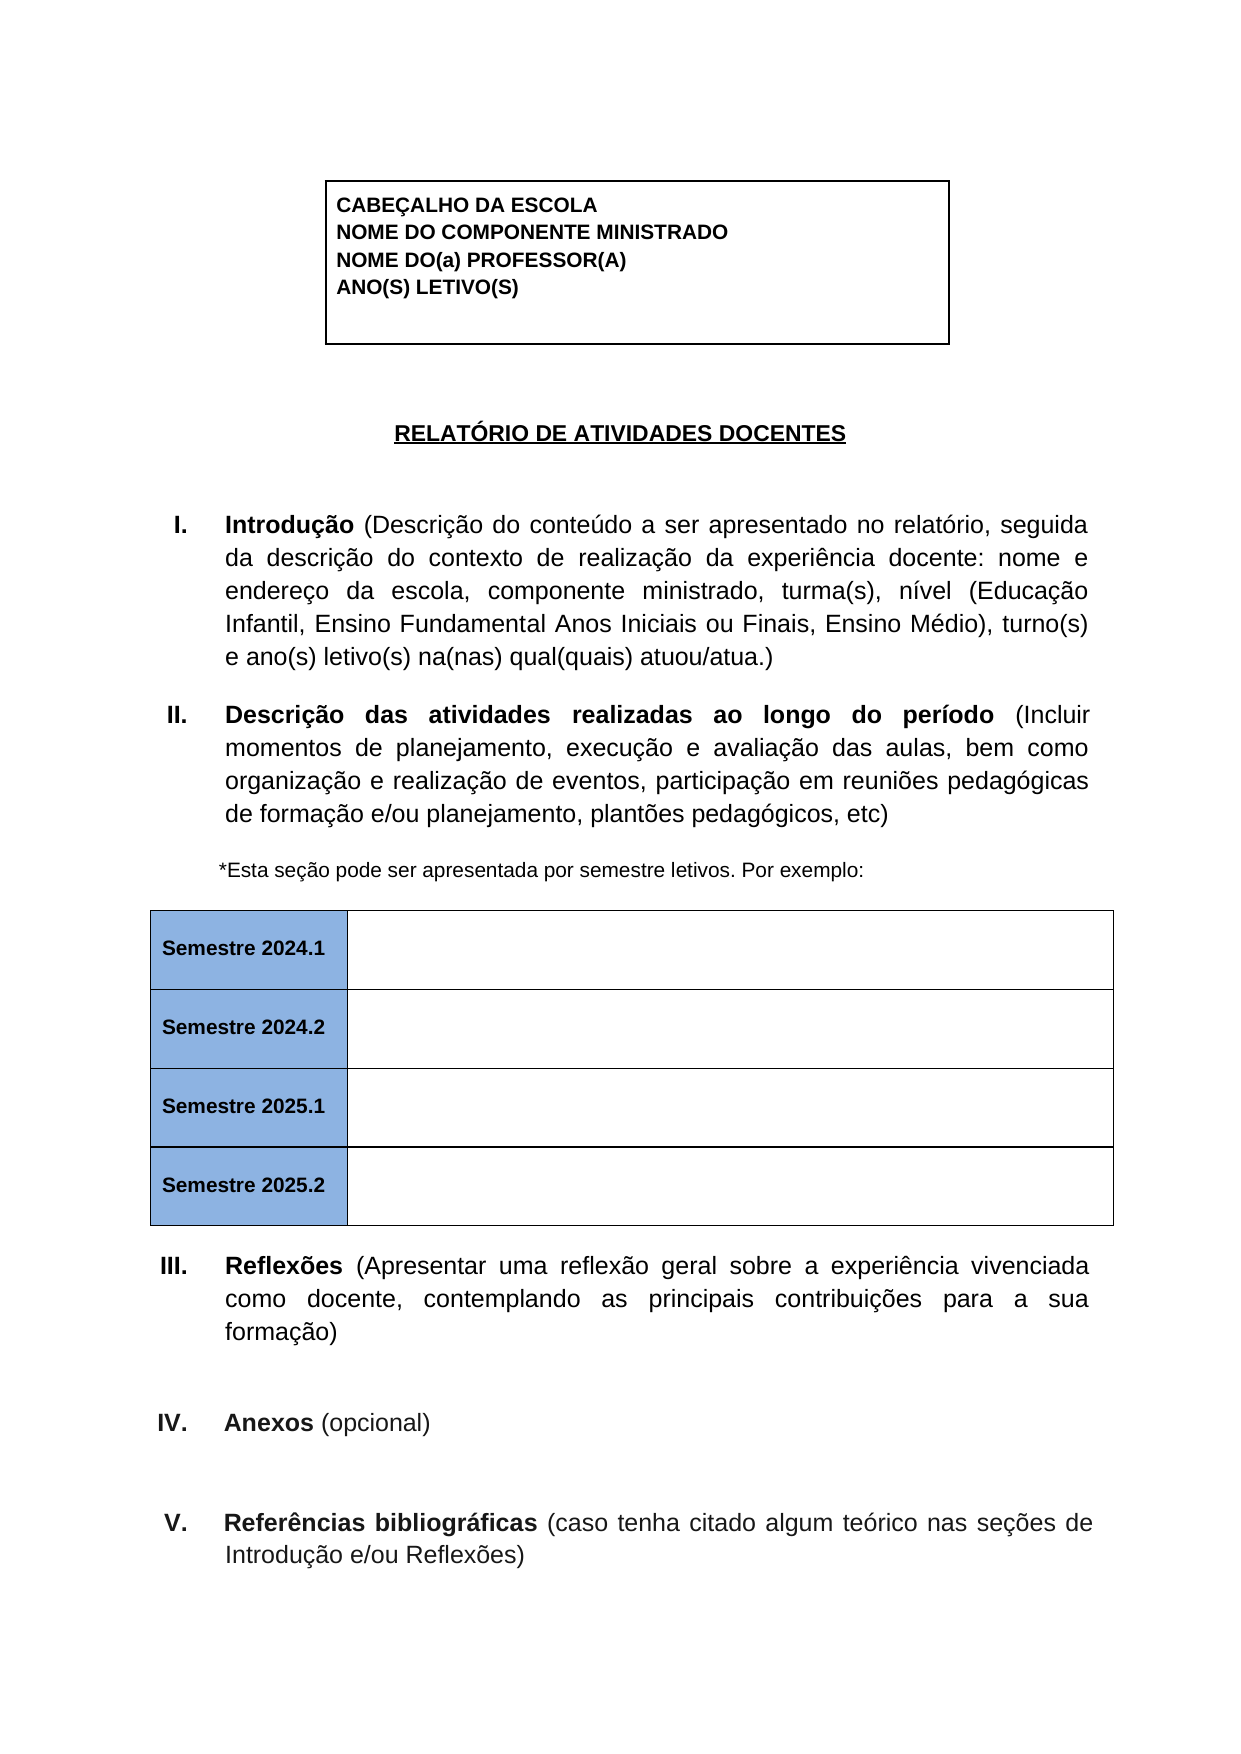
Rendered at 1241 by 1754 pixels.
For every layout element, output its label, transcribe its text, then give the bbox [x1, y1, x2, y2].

table_cell Semestre 2024.2 [151, 990, 347, 1068]
list Reflexões (Apresentar uma reflexão geral sobre a experiência vivenciada como docente, contemplando as principais contribuições para a sua formação) [187, 1251, 1090, 1346]
list *Esta seção pode ser apresentada por semestre letivos. Por exemplo: [187, 857, 1090, 881]
table_cell [348, 990, 1113, 1068]
text RELATÓRIO DE ATIVIDADES DOCENTES [175, 419, 1065, 446]
table_header Semestre 2024.1 [151, 911, 347, 989]
table_cell Semestre 2025.2 [151, 1148, 347, 1225]
list Descrição das atividades realizadas ao longo do período (Incluir momentos de planejamento, execução e avaliação das aulas, bem como organização e realização de eventos, participação em reuniões pedagógicas de formação e/ou planejamento, plantões pedagógicos, etc) [187, 700, 1090, 828]
table_cell Semestre 2025.1 [151, 1069, 347, 1146]
table_cell [348, 1069, 1113, 1146]
list Referências bibliográficas (caso tenha citado algum teórico nas seções de Introdução e/ou Reflexões) [187, 1507, 1094, 1569]
table_cell [348, 1148, 1113, 1225]
list Anexos (opcional) [187, 1408, 1094, 1437]
table_header [348, 911, 1113, 989]
list Introdução (Descrição do conteúdo a ser apresentado no relatório, seguida da descrição do contexto de realização da experiência docente: nome e endereço da escola, componente ministrado, turma(s), nível (Educação Infantil, Ensino Fundamental Anos Iniciais ou Finais, Ensino Médio), turno(s) e ano(s) letivo(s) na(nas) qual(quais) atuou/atua.) [187, 510, 1089, 671]
table_header CABEÇALHO DA ESCOLA NOME DO COMPONENTE MINISTRADO NOME DO(a) PROFESSOR(A) ANO(S) LETIVO(S) [327, 182, 948, 342]
